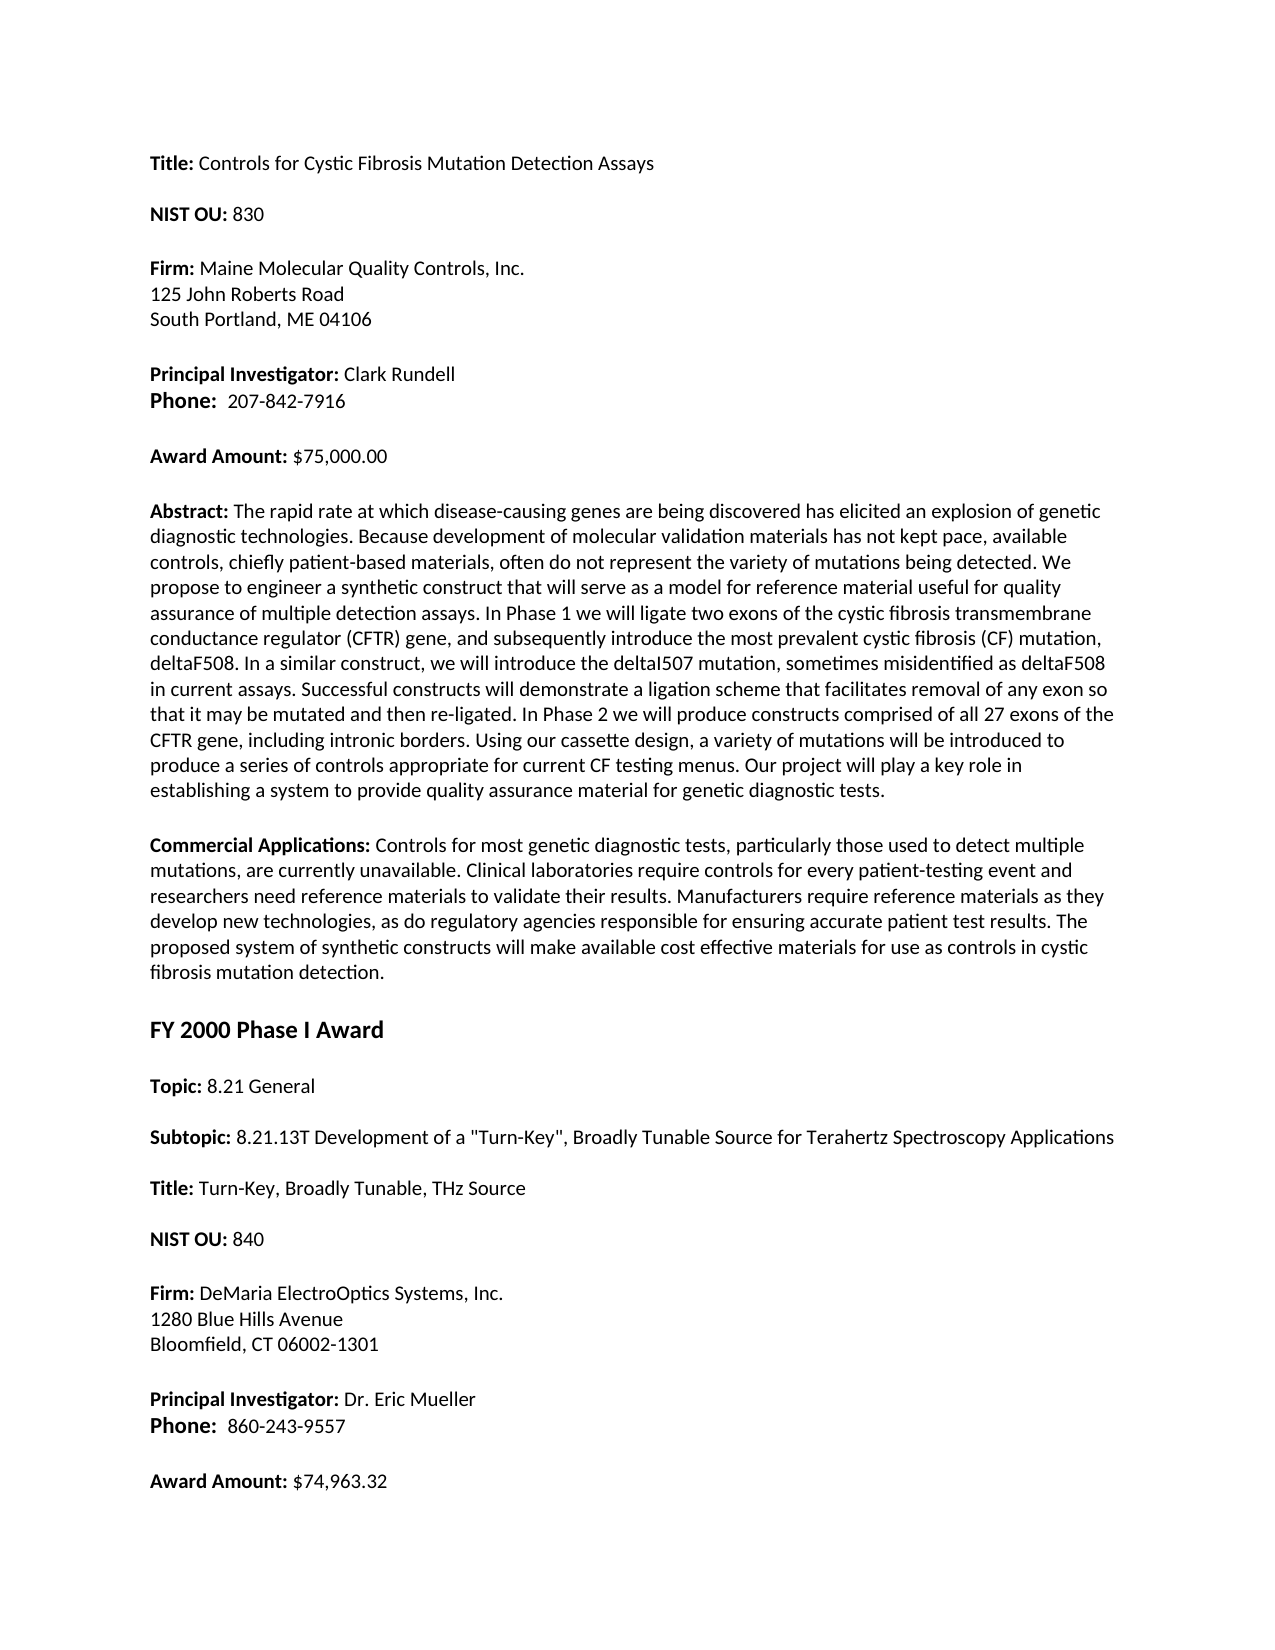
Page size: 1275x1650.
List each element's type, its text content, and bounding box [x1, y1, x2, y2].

text Commercial Applications: Controls for most genetic diagnostic tests, particularly those used to detect multiple mutations, are currently unavailable. Clinical laboratories require controls for every patient-testing event and researchers need reference materials to validate their results. Manufacturers require reference materials as they develop new technologies, as do regulatory agencies responsible for ensuring accurate patient test results. The proposed system of synthetic constructs will make available cost effective materials for use as controls in cystic fibrosis mutation detection. [150, 832, 1125, 985]
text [150, 150, 1125, 226]
text Principal Investigator: Dr. Eric Mueller Phone: 860-243-9557 [150, 1386, 1125, 1439]
text FY 2000 Phase I Award [150, 1014, 1125, 1044]
text Award Amount: $75,000.00 [150, 443, 1125, 469]
text Firm: Maine Molecular Quality Controls, Inc. 125 John Roberts Road South Portland, ME 04106 [150, 255, 1125, 332]
text Firm: DeMaria ElectroOptics Systems, Inc. 1280 Blue Hills Avenue Bloomfield, CT 06002-1301 [150, 1281, 1125, 1357]
text Abstract: The rapid rate at which disease-causing genes are being discovered has elicited an explosion of genetic diagnostic technologies. Because development of molecular validation materials has not kept pace, available controls, chiefly patient-based materials, often do not represent the variety of mutations being detected. We propose to engineer a synthetic construct that will serve as a model for reference material useful for quality assurance of multiple detection assays. In Phase 1 we will ligate two exons of the cystic fibrosis transmembrane conductance regulator (CFTR) gene, and subsequently introduce the most prevalent cystic fibrosis (CF) mutation, deltaF508. In a similar construct, we will introduce the deltaI507 mutation, sometimes misidentified as deltaF508 in current assays. Successful constructs will demonstrate a ligation scheme that facilitates removal of any exon so that it may be mutated and then re-ligated. In Phase 2 we will produce constructs comprised of all 27 exons of the CFTR gene, including intronic borders. Using our cassette design, a variety of mutations will be introduced to produce a series of controls appropriate for current CF testing menus. Our project will play a key role in establishing a system to provide quality assurance material for genetic diagnostic tests. [150, 498, 1125, 803]
text Principal Investigator: Clark Rundell Phone: 207-842-7916 [150, 361, 1125, 414]
text Topic: 8.21 General Subtopic: 8.21.13T Development of a "Turn-Key", Broadly Tunable Source for Terahertz Spectroscopy Applications Title: Turn-Key, Broadly Tunable, THz Source NIST OU: 840 [150, 1073, 1125, 1251]
text Award Amount: $74,963.32 [150, 1469, 1125, 1494]
